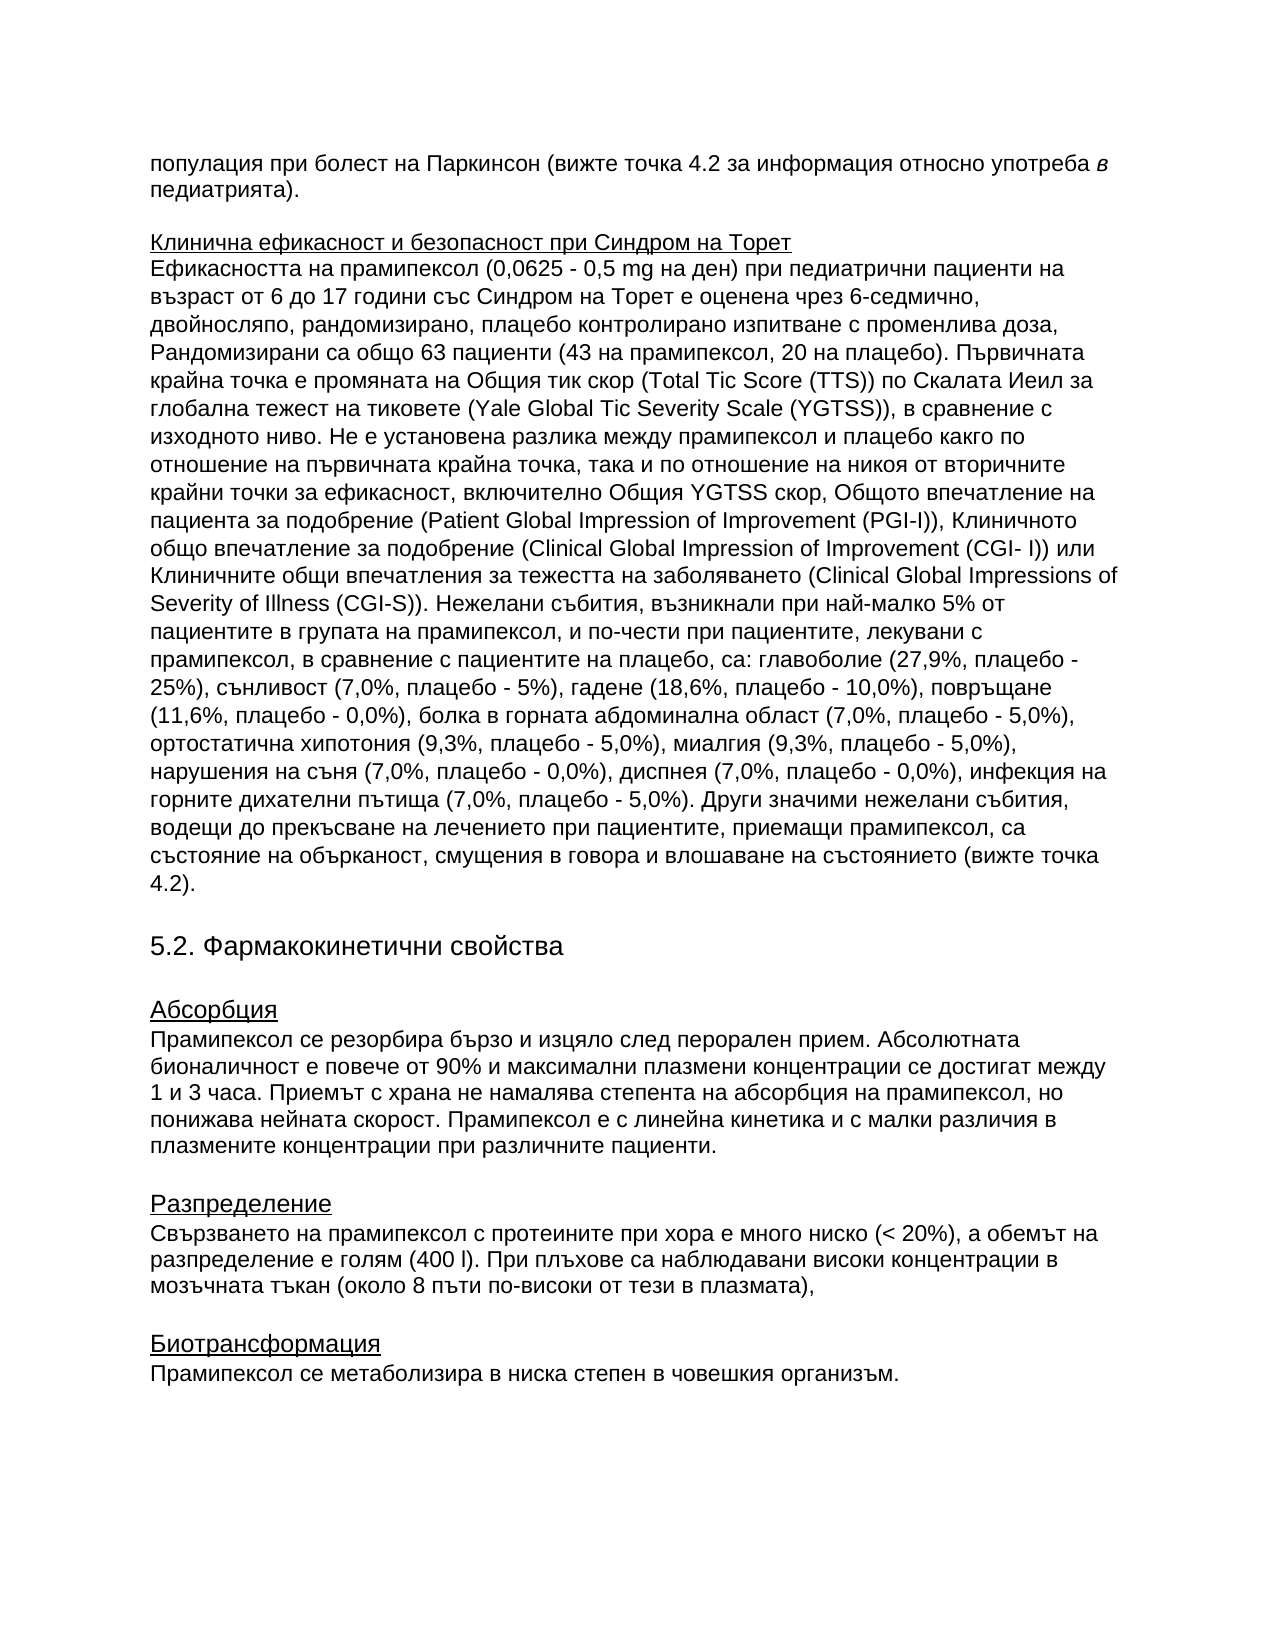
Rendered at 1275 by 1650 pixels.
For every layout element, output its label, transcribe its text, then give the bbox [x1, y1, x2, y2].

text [150, 150, 1125, 203]
subtitle Разпределение [150, 1189, 1125, 1217]
text Клинична ефикасност и безопасност при Синдром на Торет [150, 229, 1125, 255]
subtitle Биотрансформация [150, 1329, 1125, 1358]
text Ефикасността на прамипексол (0,0625 - 0,5 mg на ден) при педиатрични пациенти на възраст от 6 до 17 години със Синдром на Торет е оценена чрез 6-седмично, двойносляпо, рандомизирано, плацебо контролирано изпитване с променлива доза, Рандомизирани са общо 63 пациенти (43 на прамипексол, 20 на плацебо). Първичната крайна точка е промяната на Общия тик скор (Total Tic Score (TTS)) по Скалата Иеил за глобална тежест на тиковете (Yale Global Tic Severity Scale (YGTSS)), в сравнение c изходното ниво. He е установена разлика между прамипексол и плацебо какго по отношение на първичната крайна точка, така и по отношение на никоя от вторичните крайни точки за ефикасност, включително Общия YGTSS скор, Общото впечатление на пациента за подобрение (Patient Global Impression of Improvement (PGI-I)), Клиничното общо впечатление за подобрение (Clinical Global Impression of Improvement (CGI- I)) или Клиничните общи впечатления за тежестта на заболяването (Clinical Global Impressions of Severity of Illness (CGI-S)). Нежелани събития, възникнали при най-малко 5% от пациентите в групата на прамипексол, и по-чести при пациентите, лекувани с прамипексол, в сравнение с пациентите на плацебо, са: главоболие (27,9%, плацебо - 25%), сънливост (7,0%, плацебо - 5%), гадене (18,6%, плацебо - 10,0%), повръщане (11,6%, плацебо - 0,0%), болка в горната абдоминална област (7,0%, плацебо - 5,0%), ортостатична хипотония (9,3%, плацебо - 5,0%), миалгия (9,3%, плацебо - 5,0%), нарушения на съня (7,0%, плацебо - 0,0%), диспнея (7,0%, плацебо - 0,0%), инфекция на горните дихателни пътища (7,0%, плацебо - 5,0%). Други значими нежелани събития, водещи до прекъсване на лечението при пациентите, приемащи прамипексол, са състояние на обърканост, смущения в говора и влошаване на състоянието (вижте точка 4.2). [150, 255, 1125, 896]
text Прамипексол се резорбира бързо и изцяло след перорален прием. Абсолютната бионаличност е повече от 90% и максимални плазмени концентрации се достигат между 1 и 3 часа. Приемът с храна не намалява степента на абсорбция на прамипексол, но понижава нейната скорост. Прамипексол е с линейна кинетика и с малки различия в плазмените концентрации при различните пациенти. [150, 1026, 1125, 1158]
text Свързването на прамипексол с протеините при хора е много ниско (< 20%), а обемът на разпределение е голям (400 l). При плъхове са наблюдавани високи концентрации в мозъчната тъкан (около 8 пъти по-високи от тези в плазмата), [150, 1220, 1125, 1299]
subtitle 5.2. Фармакокинетични свойства [150, 929, 1125, 961]
subtitle Абсорбция [150, 995, 1125, 1024]
text Прамипексол се метаболизира в ниска степен в човешкия организъм. [150, 1360, 1125, 1387]
